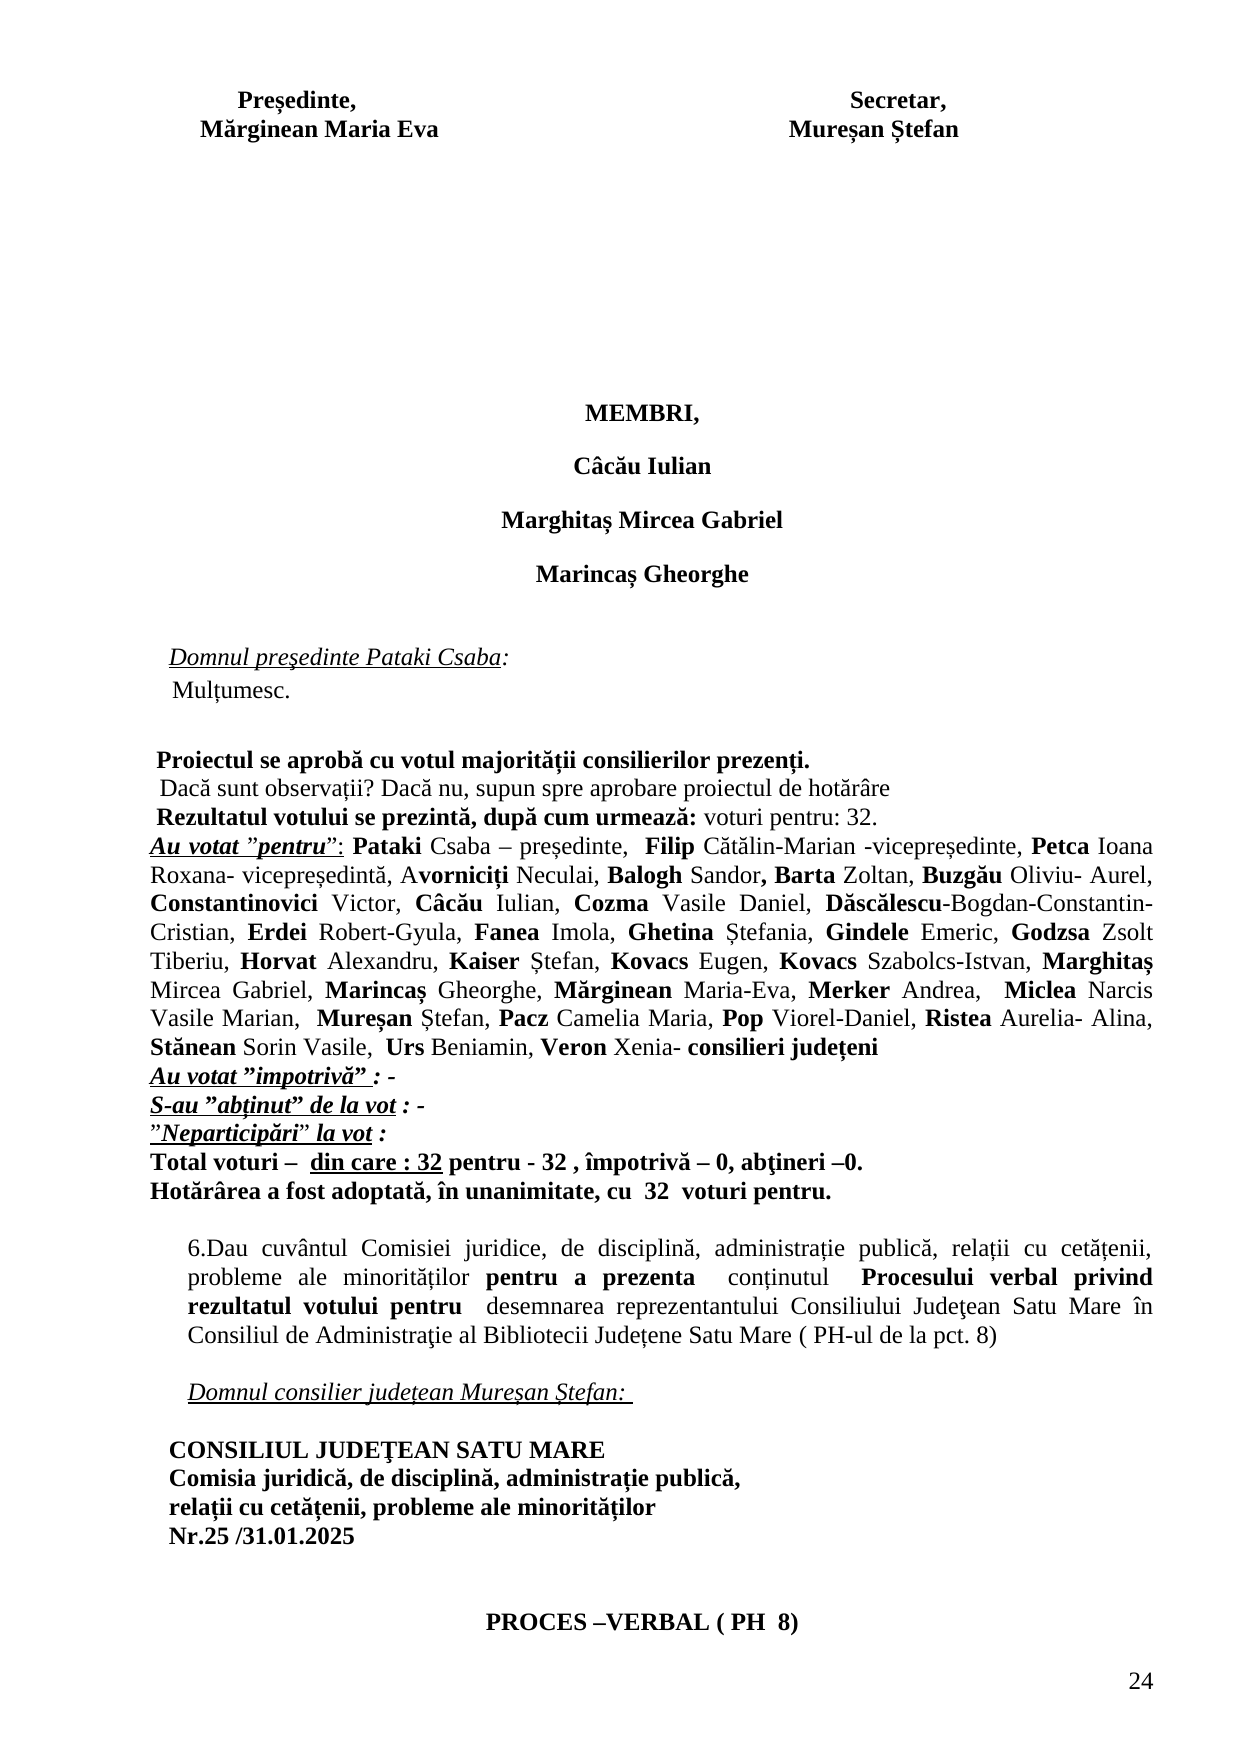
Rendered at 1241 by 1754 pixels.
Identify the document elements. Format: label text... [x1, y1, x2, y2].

text Nr.25 /31.01.2025 [169, 1521, 1153, 1550]
text MEMBRI, [131, 398, 1153, 426]
text ”Neparticipări” la vot : [150, 1118, 1153, 1147]
text Marghitaș Mircea Gabriel [131, 505, 1153, 534]
text Au votat ”pentru”: Pataki Csaba – președinte, Filip Cătălin-Marian -vicepreședinte, Petca Ioana Roxana- vicepreședintă, Avorniciți Neculai, Balogh Sandor, Barta Zoltan, Buzgău Oliviu- Aurel, Constantinovici Victor, Câcău Iulian, Cozma Vasile Daniel, Dăscălescu-Bogdan-Constantin-Cristian, Erdei Robert-Gyula, Fanea Imola, Ghetina Ștefania, Gindele Emeric, Godzsa Zsolt Tiberiu, Horvat Alexandru, Kaiser Ștefan, Kovacs Eugen, Kovacs Szabolcs-Istvan, Marghitaș Mircea Gabriel, Marincaș Gheorghe, Mărginean Maria-Eva, Merker Andrea, Miclea Narcis Vasile Marian, Mureșan Ștefan, Pacz Camelia Maria, Pop Viorel-Daniel, Ristea Aurelia- Alina, Stănean Sorin Vasile, Urs Beniamin, Veron Xenia- consilieri județeni [150, 831, 1153, 1061]
text Președinte, Secretar, [131, 85, 1153, 114]
text Câcău Iulian [131, 451, 1153, 480]
text Au votat ”impotrivă” : - [150, 1061, 1153, 1090]
text PROCES –VERBAL ( PH 8) [131, 1607, 1153, 1636]
text S-au ”abținut” de la vot : - [150, 1090, 1153, 1118]
text relații cu cetățenii, probleme ale minorităților [169, 1492, 1153, 1521]
text Total voturi – din care : 32 pentru - 32 , împotrivă – 0, abţineri –0. [150, 1147, 1153, 1176]
text Proiectul se aprobă cu votul majorității consilierilor prezenți. [56, 745, 1153, 773]
text Comisia juridică, de disciplină, administrație publică, [169, 1463, 1153, 1492]
text Marincaș Gheorghe [131, 559, 1153, 588]
text CONSILIUL JUDEŢEAN SATU MARE [169, 1435, 1153, 1463]
text Domnul consilier județean Mureșan Ștefan: [187, 1377, 1153, 1406]
text Rezultatul votului se prezintă, după cum urmează: voturi pentru: 32. [112, 802, 1153, 831]
text 6.Dau cuvântul Comisiei juridice, de disciplină, administrație publică, relații cu cetățenii, probleme ale minorităților pentru a prezenta conținutul Procesului verbal privind rezultatul votului pentru desemnarea reprezentantului Consiliului Judeţean Satu Mare în Consiliul de Administraţie al Bibliotecii Județene Satu Mare ( PH-ul de la pct. 8) [187, 1233, 1153, 1348]
text Domnul preşedinte Pataki Csaba: [169, 642, 1153, 671]
text Mulțumesc. [159, 675, 1153, 703]
text Mărginean Maria Eva Mureșan Ștefan [131, 114, 1153, 142]
text Hotărârea a fost adoptată, în unanimitate, cu 32 voturi pentru. [150, 1176, 1153, 1205]
text Dacă sunt observații? Dacă nu, supun spre aprobare proiectul de hotărâre [103, 773, 1153, 802]
